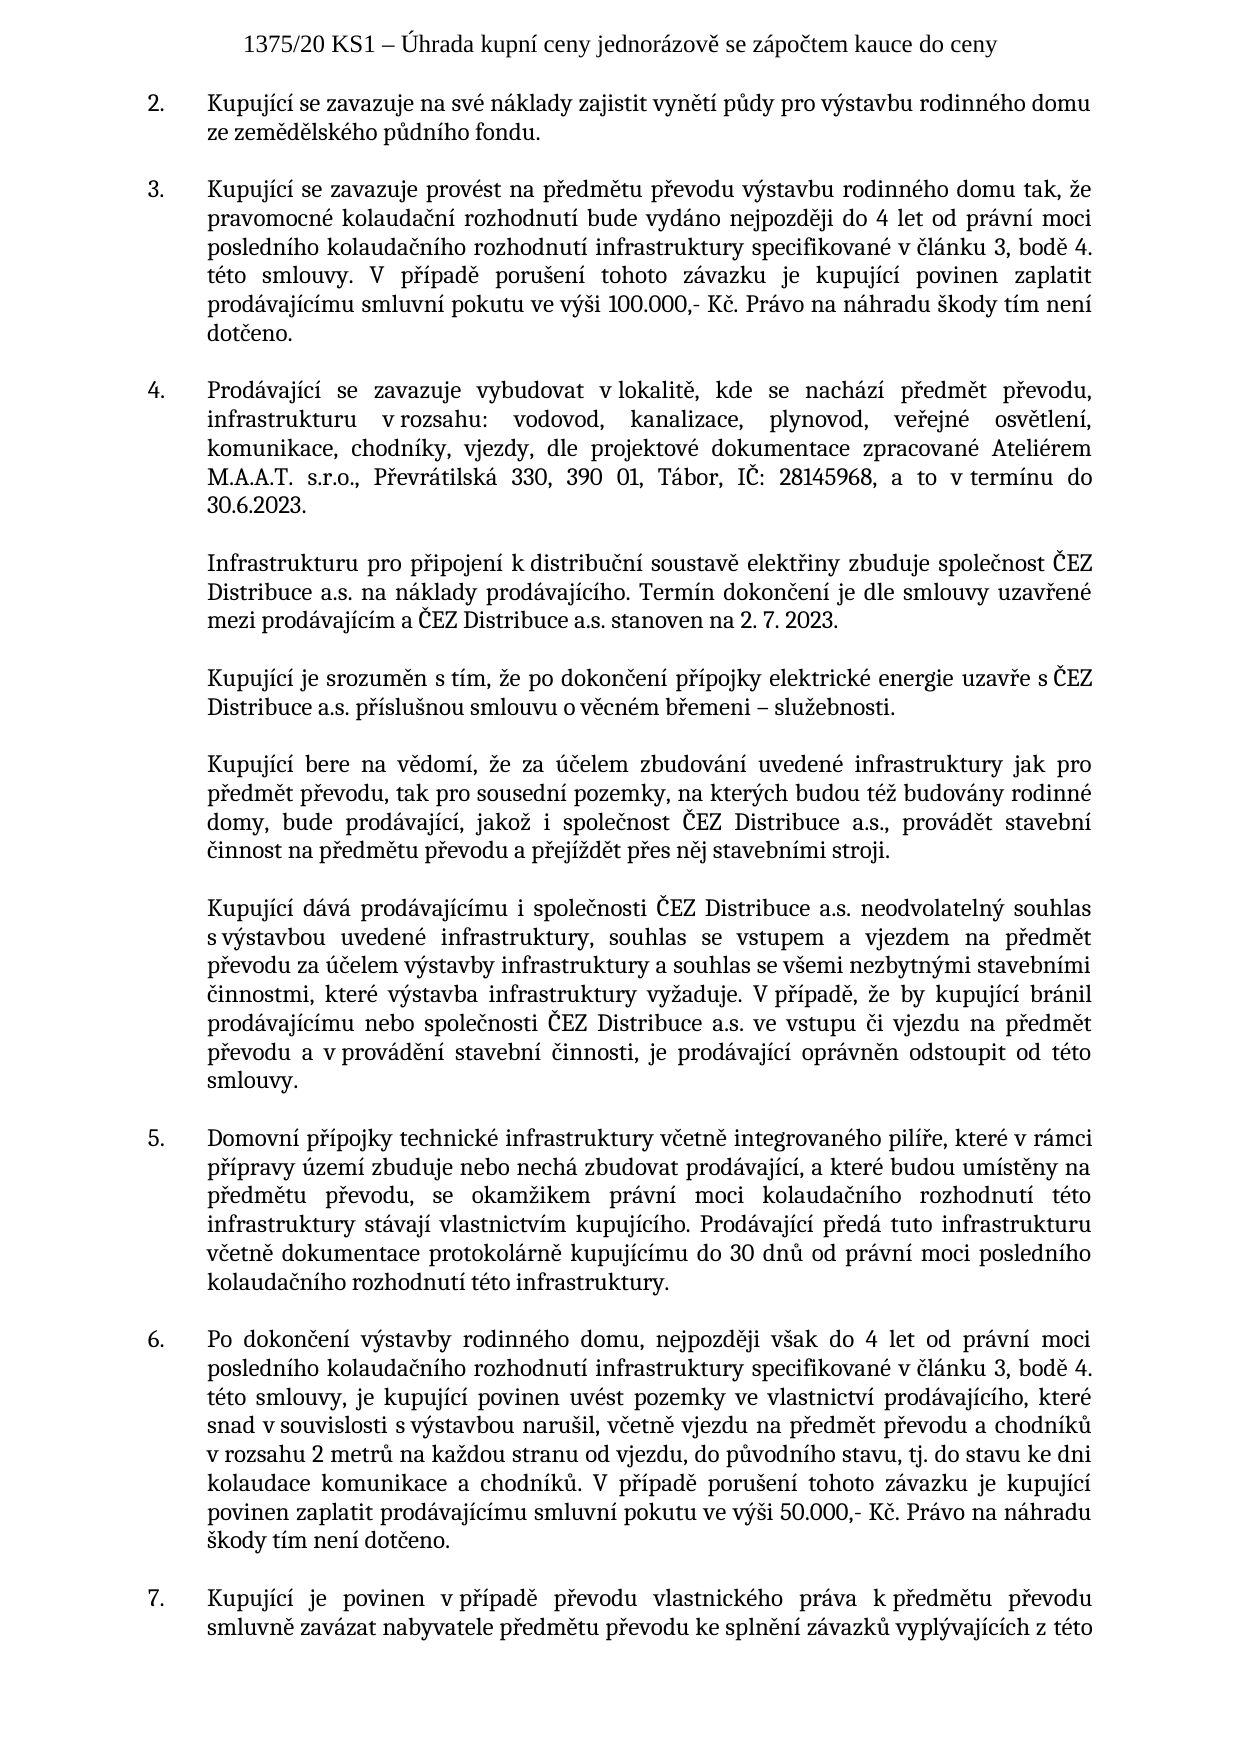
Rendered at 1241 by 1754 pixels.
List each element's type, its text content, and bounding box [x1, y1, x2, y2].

list Infrastrukturu pro připojení k distribuční soustavě elektřiny zbuduje společnost ČEZ Distribuce a.s. na náklady prodávajícího. Termín dokončení je dle smlouvy uzavřené mezi prodávajícím a ČEZ Distribuce a.s. stanoven na 2. 7. 2023. [207, 549, 1092, 635]
list Kupující je srozuměn s tím, že po dokončení přípojky elektrické energie uzavře s ČEZ Distribuce a.s. příslušnou smlouvu o věcném břemeni – služebnosti. [207, 664, 1092, 721]
list Kupující se zavazuje na své náklady zajistit vynětí půdy pro výstavbu rodinného domu ze zemědělského půdního fondu. [148, 89, 1092, 146]
list Prodávající se zavazuje vybudovat v lokalitě, kde se nachází předmět převodu, infrastrukturu v rozsahu: vodovod, kanalizace, plynovod, veřejné osvětlení, komunikace, chodníky, vjezdy, dle projektové dokumentace zpracované Ateliérem M.A.A.T. s.r.o., Převrátilská 330, 390 01, Tábor, IČ: 28145968, a to v termínu do 30.6.2023. [148, 376, 1092, 520]
list Domovní přípojky technické infrastruktury včetně integrovaného pilíře, které v rámci přípravy území zbuduje nebo nechá zbudovat prodávající, a které budou umístěny na předmětu převodu, se okamžikem právní moci kolaudačního rozhodnutí této infrastruktury stávají vlastnictvím kupujícího. Prodávající předá tuto infrastrukturu včetně dokumentace protokolárně kupujícímu do 30 dnů od právní moci posledního kolaudačního rozhodnutí této infrastruktury. [148, 1124, 1092, 1296]
list Po dokončení výstavby rodinného domu, nejpozději však do 4 let od právní moci posledního kolaudačního rozhodnutí infrastruktury specifikované v článku 3, bodě 4. této smlouvy, je kupující povinen uvést pozemky ve vlastnictví prodávajícího, které snad v souvislosti s výstavbou narušil, včetně vjezdu na předmět převodu a chodníků v rozsahu 2 metrů na každou stranu od vjezdu, do původního stavu, tj. do stavu ke dni kolaudace komunikace a chodníků. V případě porušení tohoto závazku je kupující povinen zaplatit prodávajícímu smluvní pokutu ve výši 50.000,- Kč. Právo na náhradu škody tím není dotčeno. [148, 1325, 1092, 1555]
list Kupující se zavazuje provést na předmětu převodu výstavbu rodinného domu tak, že pravomocné kolaudační rozhodnutí bude vydáno nejpozději do 4 let od právní moci posledního kolaudačního rozhodnutí infrastruktury specifikované v článku 3, bodě 4. této smlouvy. V případě porušení tohoto závazku je kupující povinen zaplatit prodávajícímu smluvní pokutu ve výši 100.000,- Kč. Právo na náhradu škody tím není dotčeno. [148, 175, 1092, 347]
list Kupující bere na vědomí, že za účelem zbudování uvedené infrastruktury jak pro předmět převodu, tak pro sousední pozemky, na kterých budou též budovány rodinné domy, bude prodávající, jakož i společnost ČEZ Distribuce a.s., provádět stavební činnost na předmětu převodu a přejíždět přes něj stavebními stroji. [207, 750, 1092, 865]
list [148, 1584, 1092, 1641]
list Kupující dává prodávajícímu i společnosti ČEZ Distribuce a.s. neodvolatelný souhlas s výstavbou uvedené infrastruktury, souhlas se vstupem a vjezdem na předmět převodu za účelem výstavby infrastruktury a souhlas se všemi nezbytnými stavebními činnostmi, které výstavba infrastruktury vyžaduje. V případě, že by kupující bránil prodávajícímu nebo společnosti ČEZ Distribuce a.s. ve vstupu či vjezdu na předmět převodu a v provádění stavební činnosti, je prodávající oprávněn odstoupit od této smlouvy. [207, 894, 1092, 1095]
